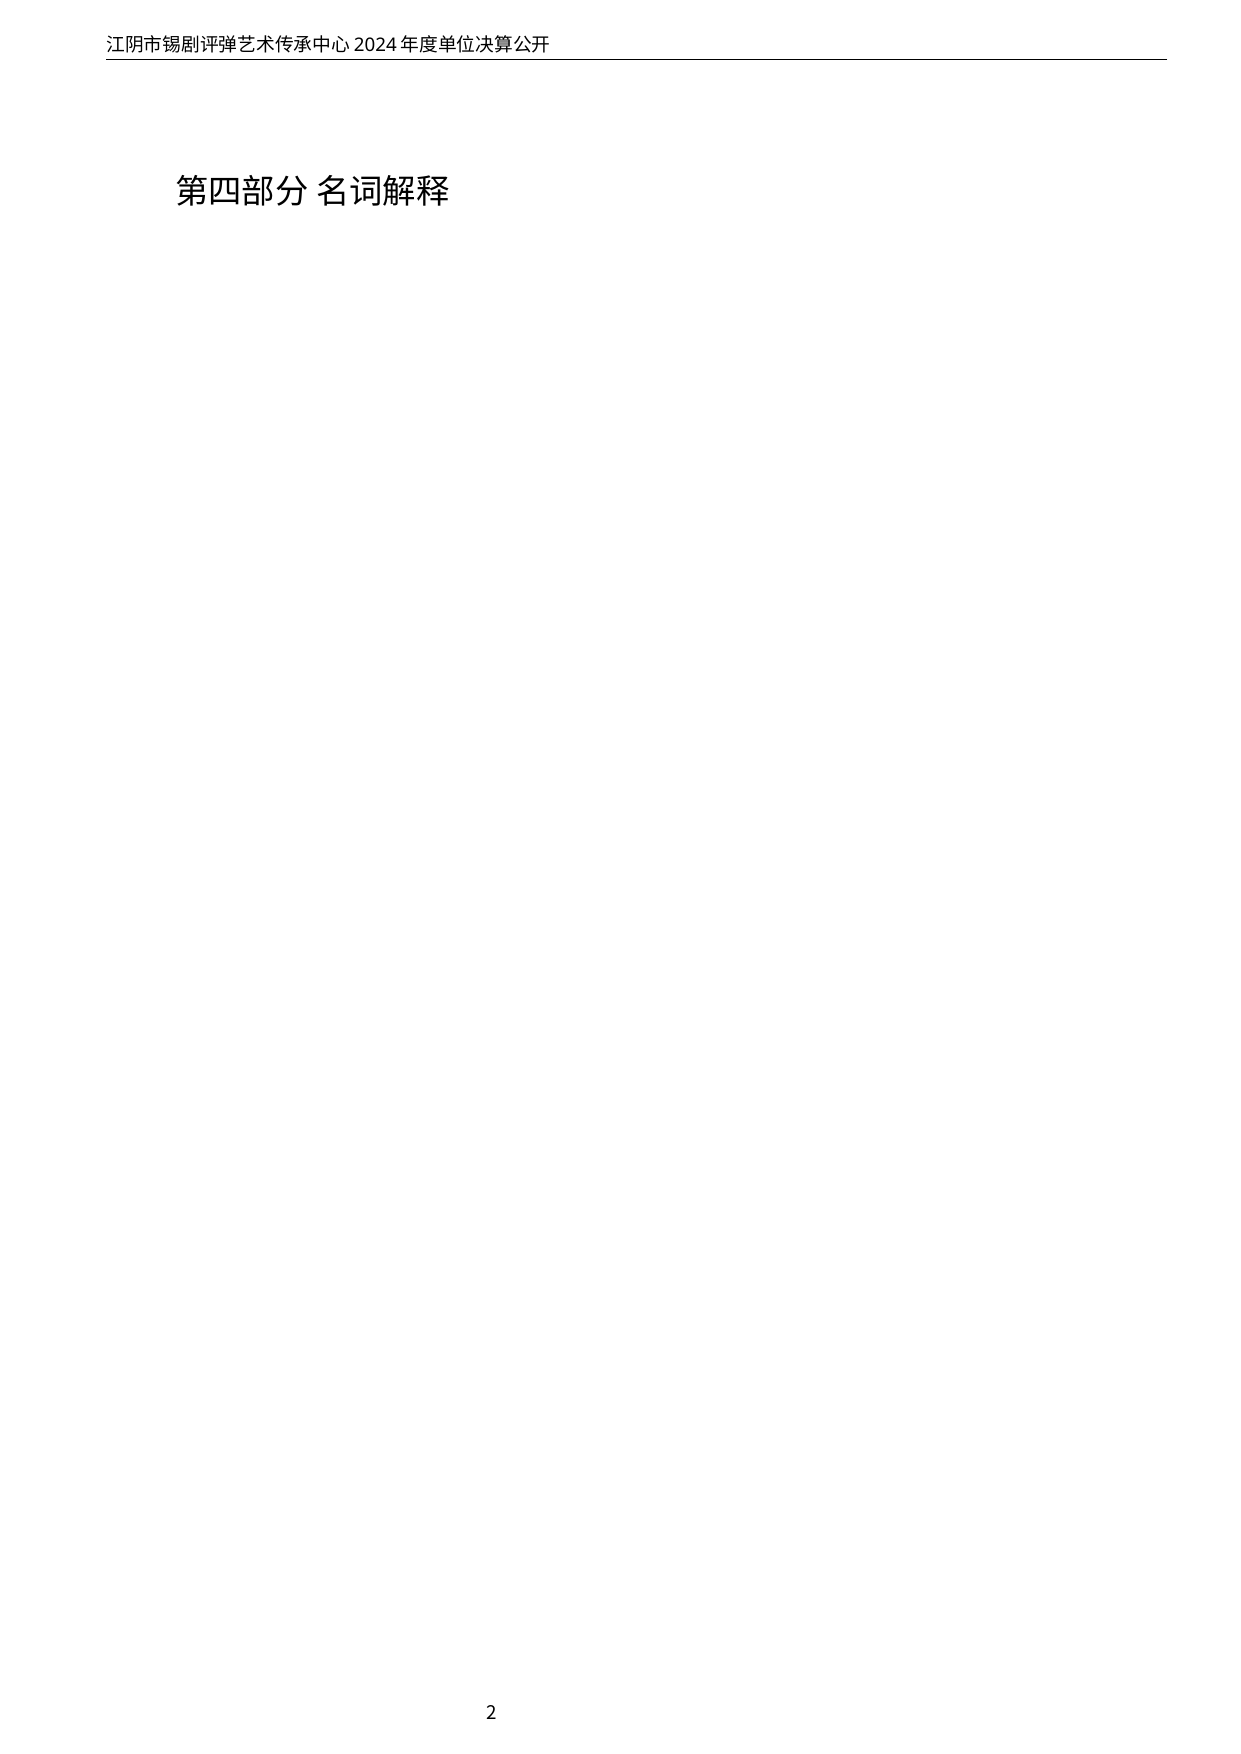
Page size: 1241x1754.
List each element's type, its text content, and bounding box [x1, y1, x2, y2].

text 第四部分 名词解释 [175, 164, 1167, 213]
